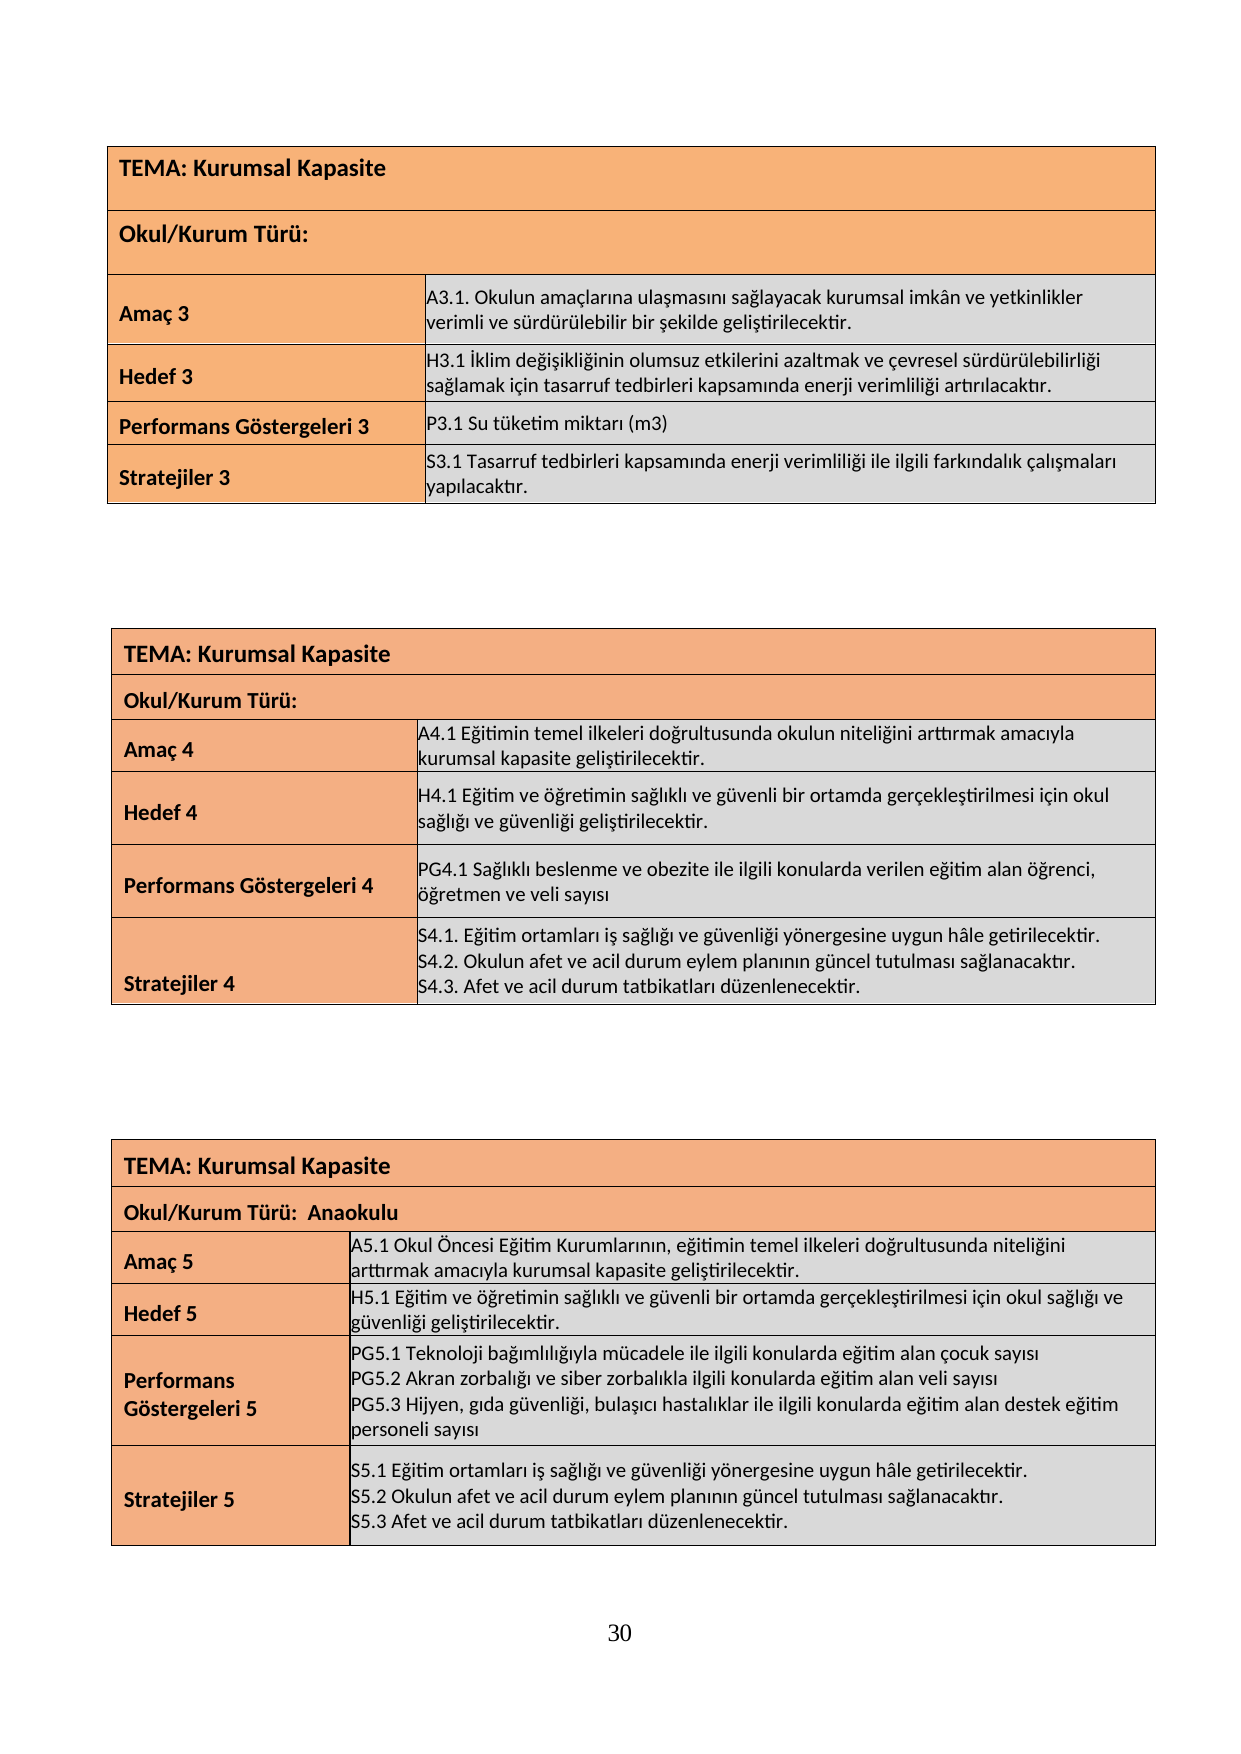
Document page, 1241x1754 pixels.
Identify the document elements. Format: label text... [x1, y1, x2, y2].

table_cell Amaç 3 [108, 275, 425, 343]
table_cell Performans Göstergeleri 5 [112, 1336, 349, 1445]
table_cell S3.1 Tasarruf tedbirleri kapsamında enerji verimliliği ile ilgili farkındalık çalışmaları yapılacaktır. [426, 445, 1155, 502]
table_cell Hedef 5 [112, 1284, 349, 1335]
table_cell PG5.1 Teknoloji bağımlılığıyla mücadele ile ilgili konularda eğitim alan çocuk sayısı PG5.2 Akran zorbalığı ve siber zorbalıkla ilgili konularda eğitim alan veli sayısı PG5.3 Hijyen, gıda güvenliği, bulaşıcı hastalıklar ile ilgili konularda eğitim alan destek eğitim personeli sayısı [351, 1336, 1155, 1445]
table_cell Performans Göstergeleri 3 [108, 402, 425, 444]
table_cell A5.1 Okul Öncesi Eğitim Kurumlarının, eğitimin temel ilkeleri doğrultusunda niteliğini arttırmak amacıyla kurumsal kapasite geliştirilecektir. [351, 1232, 1155, 1283]
table_cell Okul/Kurum Türü: [112, 675, 1155, 719]
table_cell Stratejiler 5 [112, 1446, 349, 1545]
table_cell Hedef 4 [112, 772, 417, 844]
table_cell Amaç 5 [112, 1232, 349, 1283]
table_cell H5.1 Eğitim ve öğretimin sağlıklı ve güvenli bir ortamda gerçekleştirilmesi için okul sağlığı ve güvenliği geliştirilecektir. [351, 1284, 1155, 1335]
table_cell Stratejiler 4 [112, 918, 417, 1003]
table_cell PG4.1 Sağlıklı beslenme ve obezite ile ilgili konularda verilen eğitim alan öğrenci, öğretmen ve veli sayısı [418, 845, 1155, 917]
table_cell Okul/Kurum Türü: [108, 211, 1155, 274]
table_header TEMA: Kurumsal Kapasite [112, 629, 1155, 674]
table_cell Okul/Kurum Türü: Anaokulu [112, 1187, 1155, 1231]
table_cell A4.1 Eğitimin temel ilkeleri doğrultusunda okulun niteliğini arttırmak amacıyla kurumsal kapasite geliştirilecektir. [418, 720, 1155, 771]
table_header TEMA: Kurumsal Kapasite [112, 1140, 1155, 1186]
table_cell H3.1 İklim değişikliğinin olumsuz etkilerini azaltmak ve çevresel sürdürülebilirliği sağlamak için tasarruf tedbirleri kapsamında enerji verimliliği artırılacaktır. [426, 345, 1155, 401]
table_cell Performans Göstergeleri 4 [112, 845, 417, 917]
table_cell Stratejiler 3 [108, 445, 425, 502]
table_cell A3.1. Okulun amaçlarına ulaşmasını sağlayacak kurumsal imkân ve yetkinlikler verimli ve sürdürülebilir bir şekilde geliştirilecektir. [426, 275, 1155, 343]
table_cell P3.1 Su tüketim miktarı (m3) [426, 402, 1155, 444]
table_header TEMA: Kurumsal Kapasite [108, 147, 1155, 210]
table_cell S4.1. Eğitim ortamları iş sağlığı ve güvenliği yönergesine uygun hâle getirilecektir. S4.2. Okulun afet ve acil durum eylem planının güncel tutulması sağlanacaktır. S4.3. Afet ve acil durum tatbikatları düzenlenecektir. [418, 918, 1155, 1003]
table_cell H4.1 Eğitim ve öğretimin sağlıklı ve güvenli bir ortamda gerçekleştirilmesi için okul sağlığı ve güvenliği geliştirilecektir. [418, 772, 1155, 844]
table_cell Amaç 4 [112, 720, 417, 771]
table_cell Hedef 3 [108, 345, 425, 401]
table_cell S5.1 Eğitim ortamları iş sağlığı ve güvenliği yönergesine uygun hâle getirilecektir. S5.2 Okulun afet ve acil durum eylem planının güncel tutulması sağlanacaktır. S5.3 Afet ve acil durum tatbikatları düzenlenecektir. [351, 1446, 1155, 1545]
